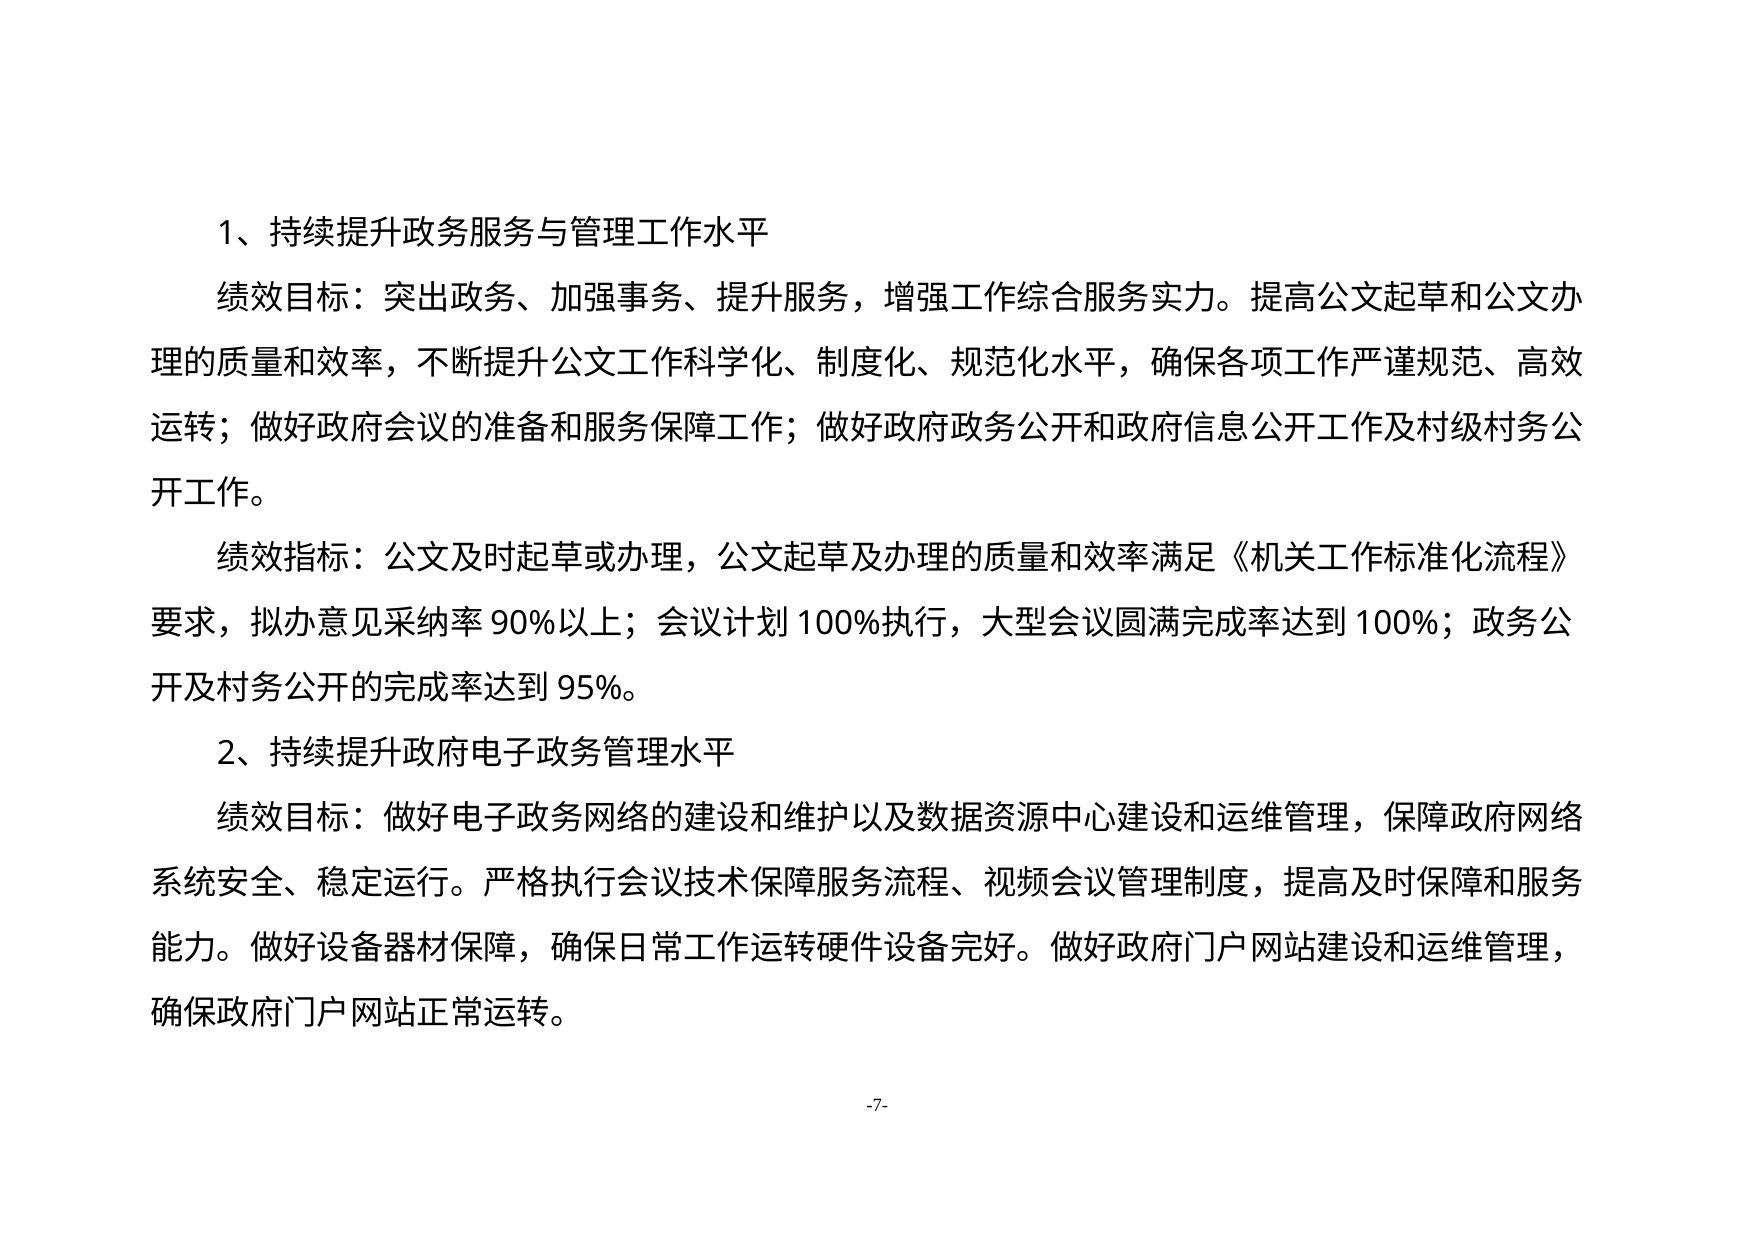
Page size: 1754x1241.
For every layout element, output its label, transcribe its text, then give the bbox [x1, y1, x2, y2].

text 2、持续提升政府电子政务管理水平 [150, 718, 1604, 783]
text 绩效指标：公文及时起草或办理，公文起草及办理的质量和效率满足《机关工作标准化流程》要求，拟办意见采纳率90%以上；会议计划100%执行，大型会议圆满完成率达到100%；政务公开及村务公开的完成率达到95%。 [150, 523, 1604, 718]
text 绩效目标：做好电子政务网络的建设和维护以及数据资源中心建设和运维管理，保障政府网络系统安全、稳定运行。严格执行会议技术保障服务流程、视频会议管理制度，提高及时保障和服务能力。做好设备器材保障，确保日常工作运转硬件设备完好。做好政府门户网站建设和运维管理，确保政府门户网站正常运转。 [150, 783, 1604, 1043]
text 1、持续提升政务服务与管理工作水平 [150, 198, 1604, 263]
text 绩效目标：突出政务、加强事务、提升服务，增强工作综合服务实力。提高公文起草和公文办理的质量和效率，不断提升公文工作科学化、制度化、规范化水平，确保各项工作严谨规范、高效运转；做好政府会议的准备和服务保障工作；做好政府政务公开和政府信息公开工作及村级村务公开工作。 [150, 263, 1604, 523]
